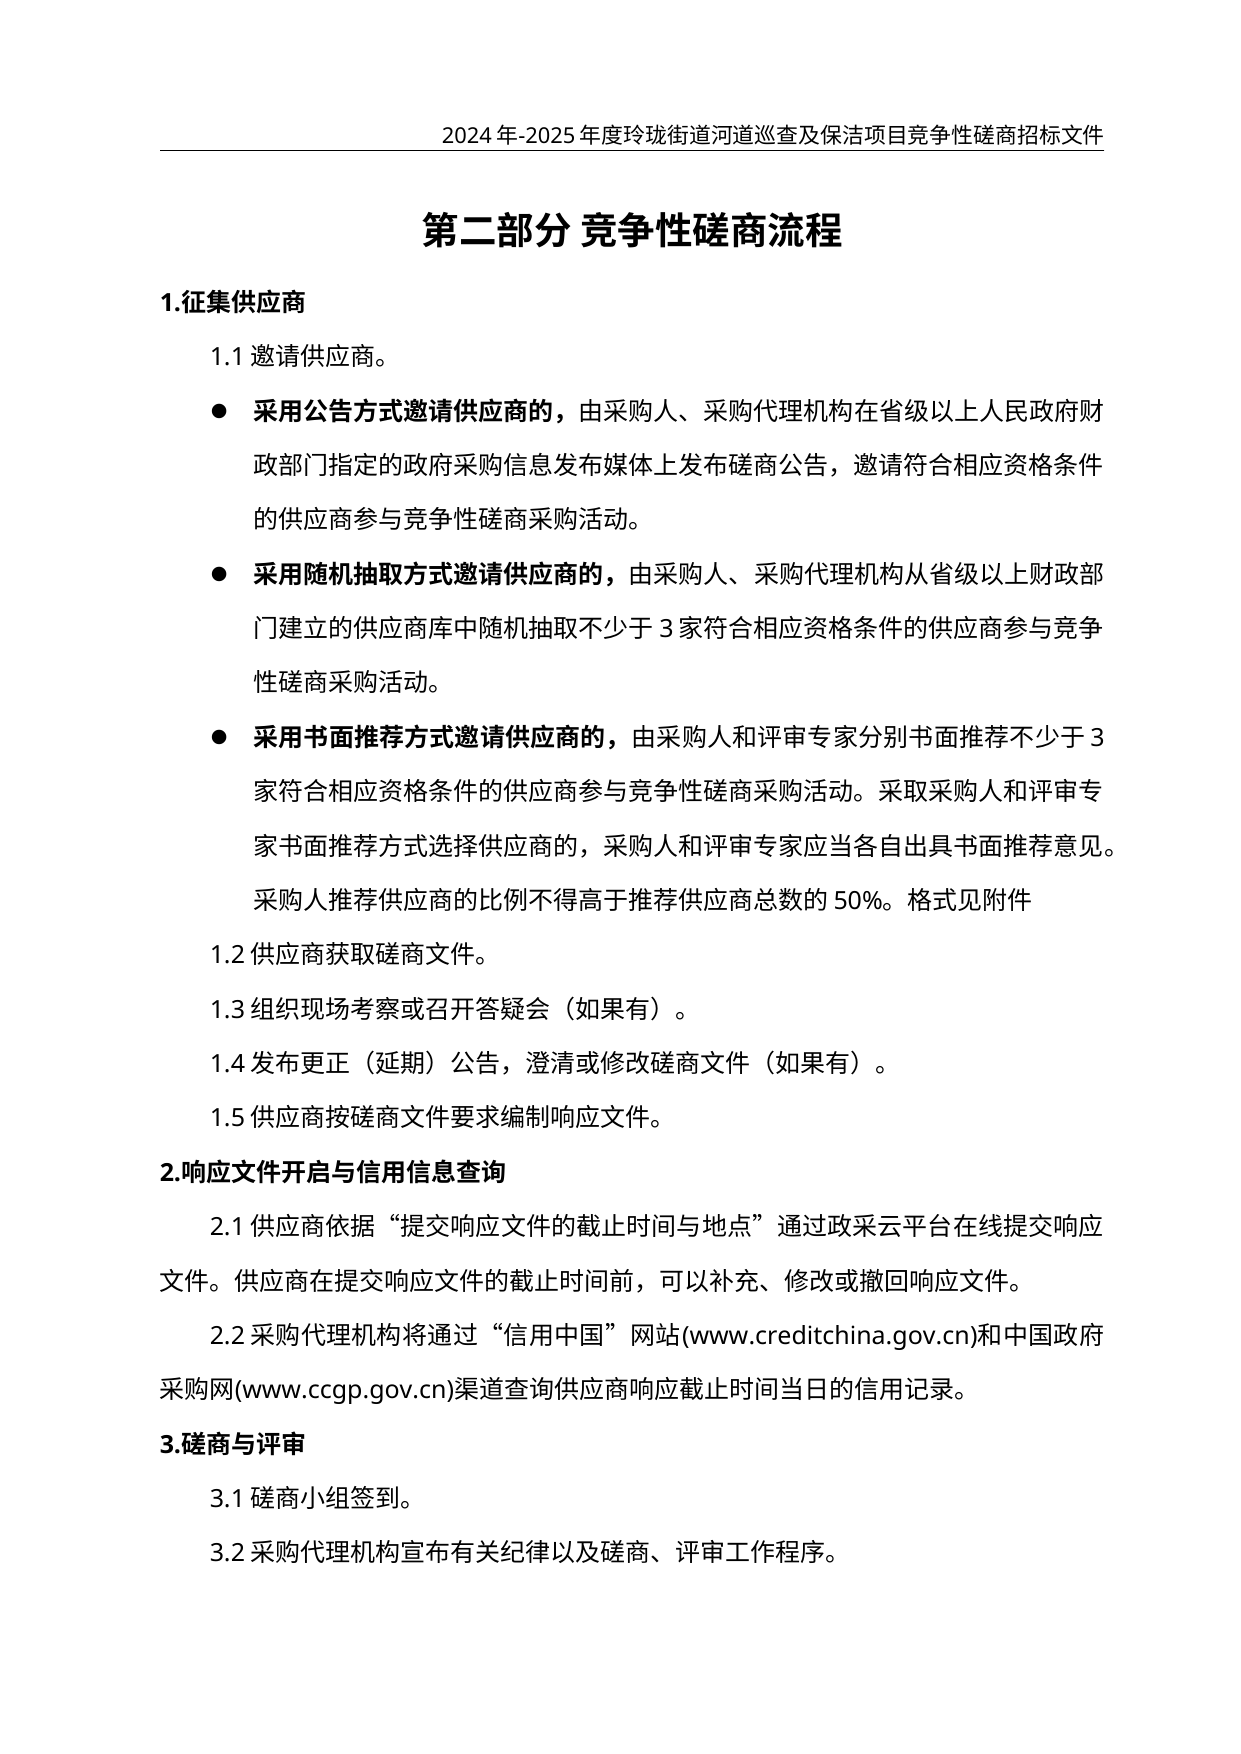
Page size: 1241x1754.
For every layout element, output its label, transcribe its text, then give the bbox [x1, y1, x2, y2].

list 采用公告方式邀请供应商的，由采购人、采购代理机构在省级以上人民政府财政部门指定的政府采购信息发布媒体上发布磋商公告，邀请符合相应资格条件的供应商参与竞争性磋商采购活动。 [209, 391, 1104, 536]
text 3.磋商与评审 [159, 1424, 1104, 1460]
list 采用书面推荐方式邀请供应商的，由采购人和评审专家分别书面推荐不少于3家符合相应资格条件的供应商参与竞争性磋商采购活动。采取采购人和评审专家书面推荐方式选择供应商的，采购人和评审专家应当各自出具书面推荐意见。采购人推荐供应商的比例不得高于推荐供应商总数的50%。格式见附件 [209, 717, 1104, 917]
list 采用随机抽取方式邀请供应商的，由采购人、采购代理机构从省级以上财政部门建立的供应商库中随机抽取不少于3家符合相应资格条件的供应商参与竞争性磋商采购活动。 [209, 554, 1104, 699]
text 2.响应文件开启与信用信息查询 [159, 1152, 1104, 1188]
text 第二部分 竞争性磋商流程 [159, 201, 1104, 255]
text 2.1供应商依据“提交响应文件的截止时间与地点”通过政采云平台在线提交响应文件。供应商在提交响应文件的截止时间前，可以补充、修改或撤回响应文件。 [159, 1207, 1104, 1297]
text 1.3组织现场考察或召开答疑会（如果有）。 [159, 989, 1104, 1025]
text 2.2采购代理机构将通过“信用中国”网站(www.creditchina.gov.cn)和中国政府采购网(www.ccgp.gov.cn)渠道查询供应商响应截止时间当日的信用记录。 [159, 1315, 1104, 1406]
text 1.2供应商获取磋商文件。 [159, 935, 1104, 971]
text 3.1磋商小组签到。 [159, 1478, 1104, 1515]
text 1.1邀请供应商。 [159, 337, 1104, 373]
text 1.征集供应商 [159, 282, 1104, 318]
text 1.5供应商按磋商文件要求编制响应文件。 [159, 1098, 1104, 1134]
text 1.4发布更正（延期）公告，澄清或修改磋商文件（如果有）。 [159, 1043, 1104, 1080]
text 3.2采购代理机构宣布有关纪律以及磋商、评审工作程序。 [159, 1533, 1104, 1569]
